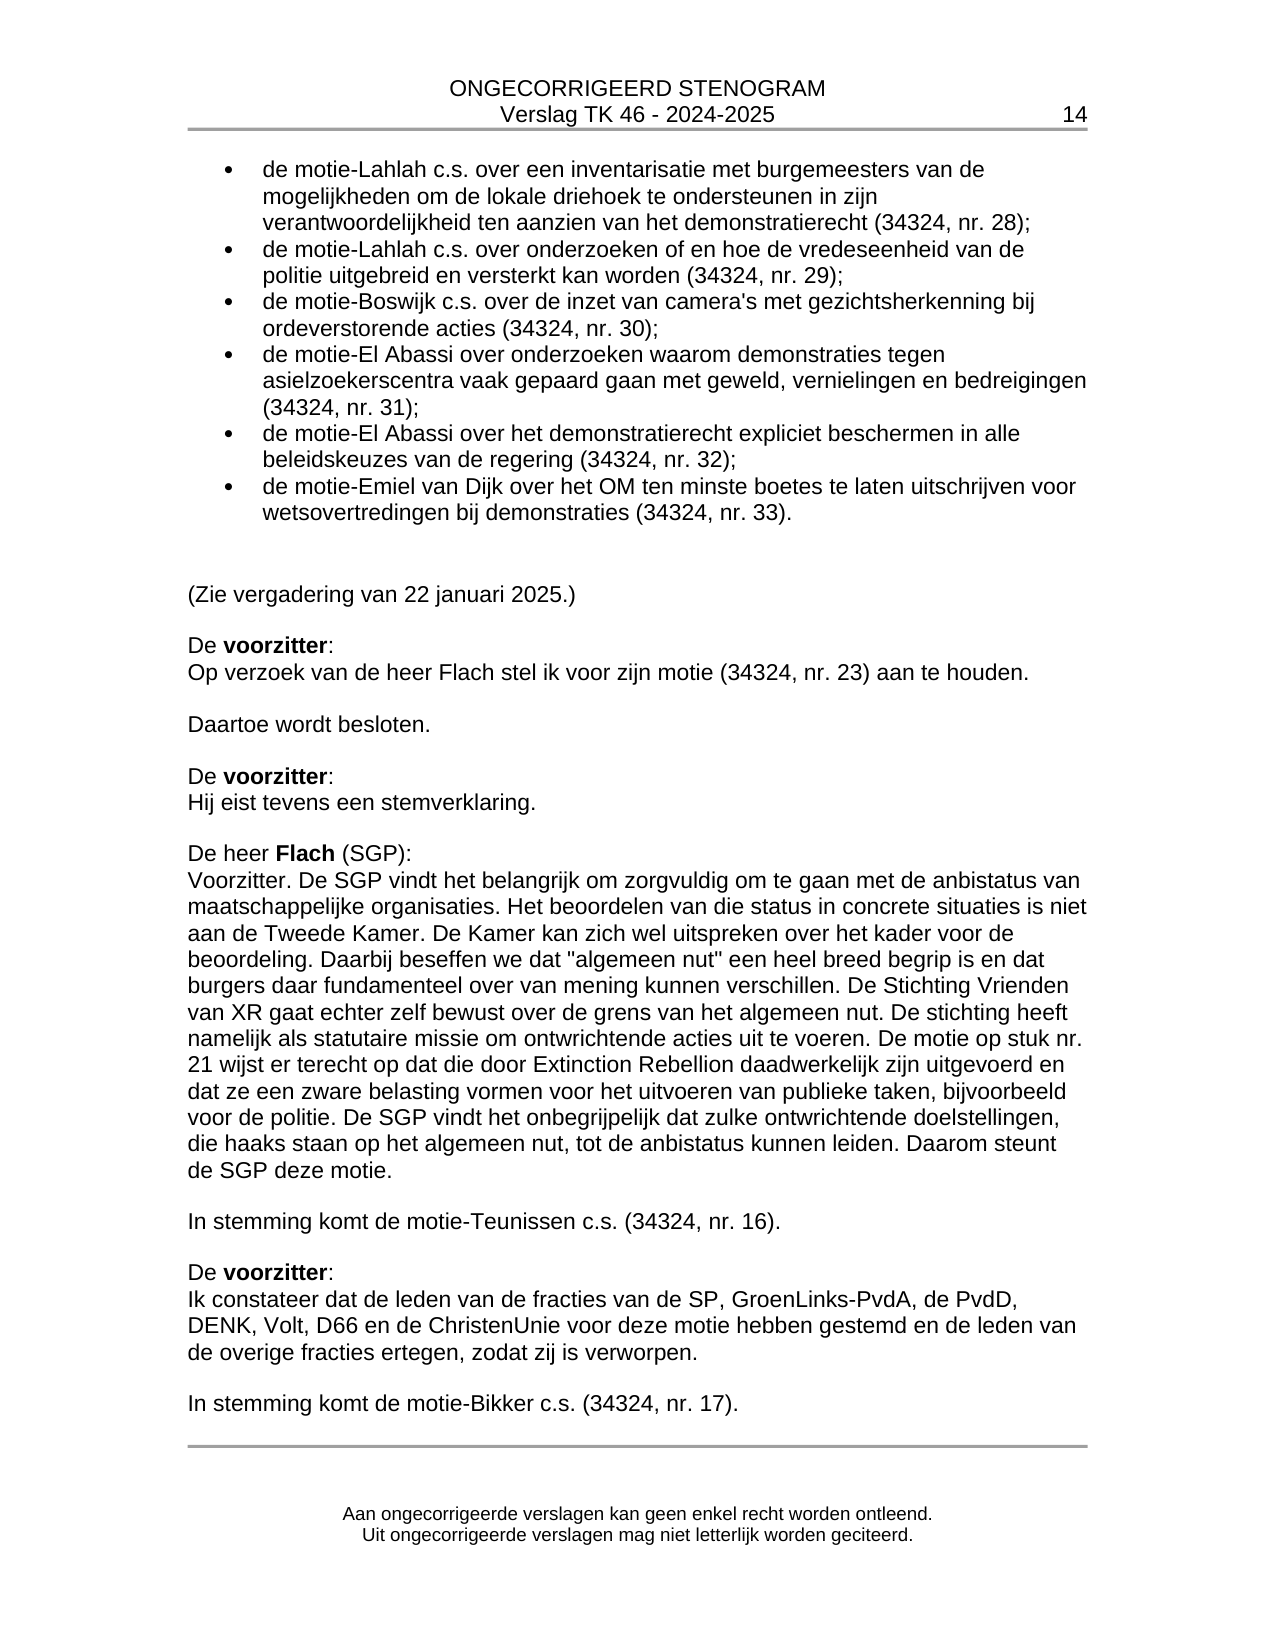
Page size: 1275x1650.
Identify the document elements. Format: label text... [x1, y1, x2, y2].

list de motie-El Abassi over onderzoeken waarom demonstraties tegen asielzoekerscentra vaak gepaard gaan met geweld, vernielingen en bedreigingen (34324, nr. 31); [225, 341, 1087, 420]
text De heer Flach (SGP): Voorzitter. De SGP vindt het belangrijk om zorgvuldig om te gaan met de anbistatus van maatschappelijke organisaties. Het beoordelen van die status in concrete situaties is niet aan de Tweede Kamer. De Kamer kan zich wel uitspreken over het kader voor de beoordeling. Daarbij beseffen we dat "algemeen nut" een heel breed begrip is en dat burgers daar fundamenteel over van mening kunnen verschillen. De Stichting Vrienden van XR gaat echter zelf bewust over de grens van het algemeen nut. De stichting heeft namelijk als statutaire missie om ontwrichtende acties uit te voeren. De motie op stuk nr. 21 wijst er terecht op dat die door Extinction Rebellion daadwerkelijk zijn uitgevoerd en dat ze een zware belasting vormen voor het uitvoeren van publieke taken, bijvoorbeeld voor de politie. De SGP vindt het onbegrijpelijk dat zulke ontwrichtende doelstellingen, die haaks staan op het algemeen nut, tot de anbistatus kunnen leiden. Daarom steunt de SGP deze motie. [187, 840, 1087, 1183]
list de motie-Lahlah c.s. over onderzoeken of en hoe de vredeseenheid van de politie uitgebreid en versterkt kan worden (34324, nr. 29); [225, 236, 1087, 288]
list de motie-Boswijk c.s. over de inzet van camera's met gezichtsherkenning bij ordeverstorende acties (34324, nr. 30); [225, 288, 1087, 341]
list de motie-Emiel van Dijk over het OM ten minste boetes te laten uitschrijven voor wetsovertredingen bij demonstraties (34324, nr. 33). [225, 473, 1087, 525]
text De voorzitter: Ik constateer dat de leden van de fracties van de SP, GroenLinks-PvdA, de PvdD, DENK, Volt, D66 en de ChristenUnie voor deze motie hebben gestemd en de leden van de overige fracties ertegen, zodat zij is verworpen. [187, 1259, 1087, 1365]
text (Zie vergadering van 22 januari 2025.) [187, 581, 1087, 607]
text In stemming komt de motie-Bikker c.s. (34324, nr. 17). [187, 1390, 1087, 1416]
text De voorzitter: Op verzoek van de heer Flach stel ik voor zijn motie (34324, nr. 23) aan te houden. Daartoe wordt besloten. [187, 632, 1087, 738]
text De voorzitter: Hij eist tevens een stemverklaring. [187, 763, 1087, 815]
list de motie-Lahlah c.s. over een inventarisatie met burgemeesters van de mogelijkheden om de lokale driehoek te ondersteunen in zijn verantwoordelijkheid ten aanzien van het demonstratierecht (34324, nr. 28); [225, 156, 1087, 236]
list de motie-El Abassi over het demonstratierecht expliciet beschermen in alle beleidskeuzes van de regering (34324, nr. 32); [225, 420, 1087, 473]
text In stemming komt de motie-Teunissen c.s. (34324, nr. 16). [187, 1208, 1087, 1234]
